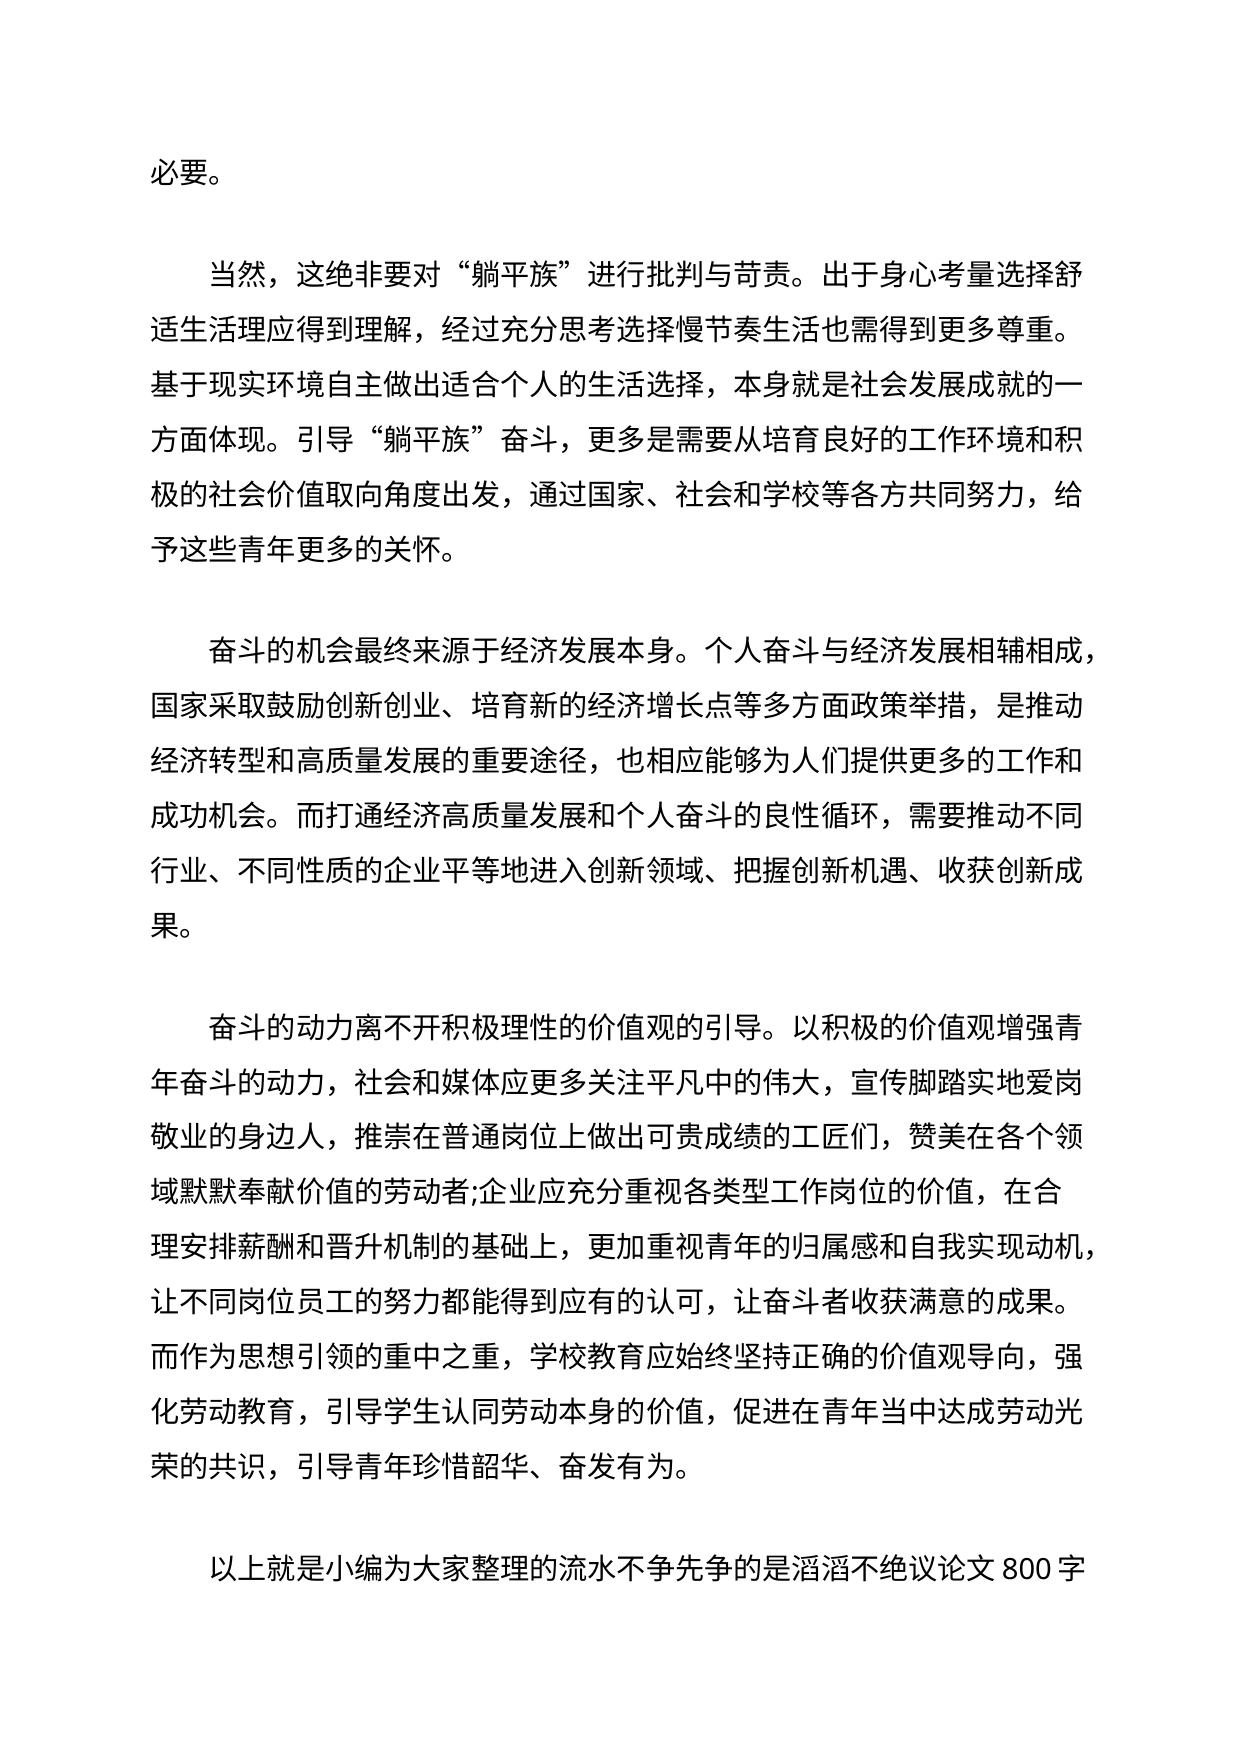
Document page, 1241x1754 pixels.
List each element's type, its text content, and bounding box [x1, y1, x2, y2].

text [150, 150, 1090, 192]
text 当然，这绝非要对“躺平族”进行批判与苛责。出于身心考量选择舒适生活理应得到理解，经过充分思考选择慢节奏生活也需得到更多尊重。基于现实环境自主做出适合个人的生活选择，本身就是社会发展成就的一方面体现。引导“躺平族”奋斗，更多是需要从培育良好的工作环境和积极的社会价值取向角度出发，通过国家、社会和学校等各方共同努力，给予这些青年更多的关怀。 [150, 252, 1090, 568]
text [150, 1545, 1090, 1588]
text 奋斗的机会最终来源于经济发展本身。个人奋斗与经济发展相辅相成，国家采取鼓励创新创业、培育新的经济增长点等多方面政策举措，是推动经济转型和高质量发展的重要途径，也相应能够为人们提供更多的工作和成功机会。而打通经济高质量发展和个人奋斗的良性循环，需要推动不同行业、不同性质的企业平等地进入创新领域、把握创新机遇、收获创新成果。 [150, 628, 1090, 945]
text 奋斗的动力离不开积极理性的价值观的引导。以积极的价值观增强青年奋斗的动力，社会和媒体应更多关注平凡中的伟大，宣传脚踏实地爱岗敬业的身边人，推崇在普通岗位上做出可贵成绩的工匠们，赞美在各个领域默默奉献价值的劳动者;企业应充分重视各类型工作岗位的价值，在合理安排薪酬和晋升机制的基础上，更加重视青年的归属感和自我实现动机，让不同岗位员工的努力都能得到应有的认可，让奋斗者收获满意的成果。而作为思想引领的重中之重，学校教育应始终坚持正确的价值观导向，强化劳动教育，引导学生认同劳动本身的价值，促进在青年当中达成劳动光荣的共识，引导青年珍惜韶华、奋发有为。 [150, 1004, 1090, 1486]
